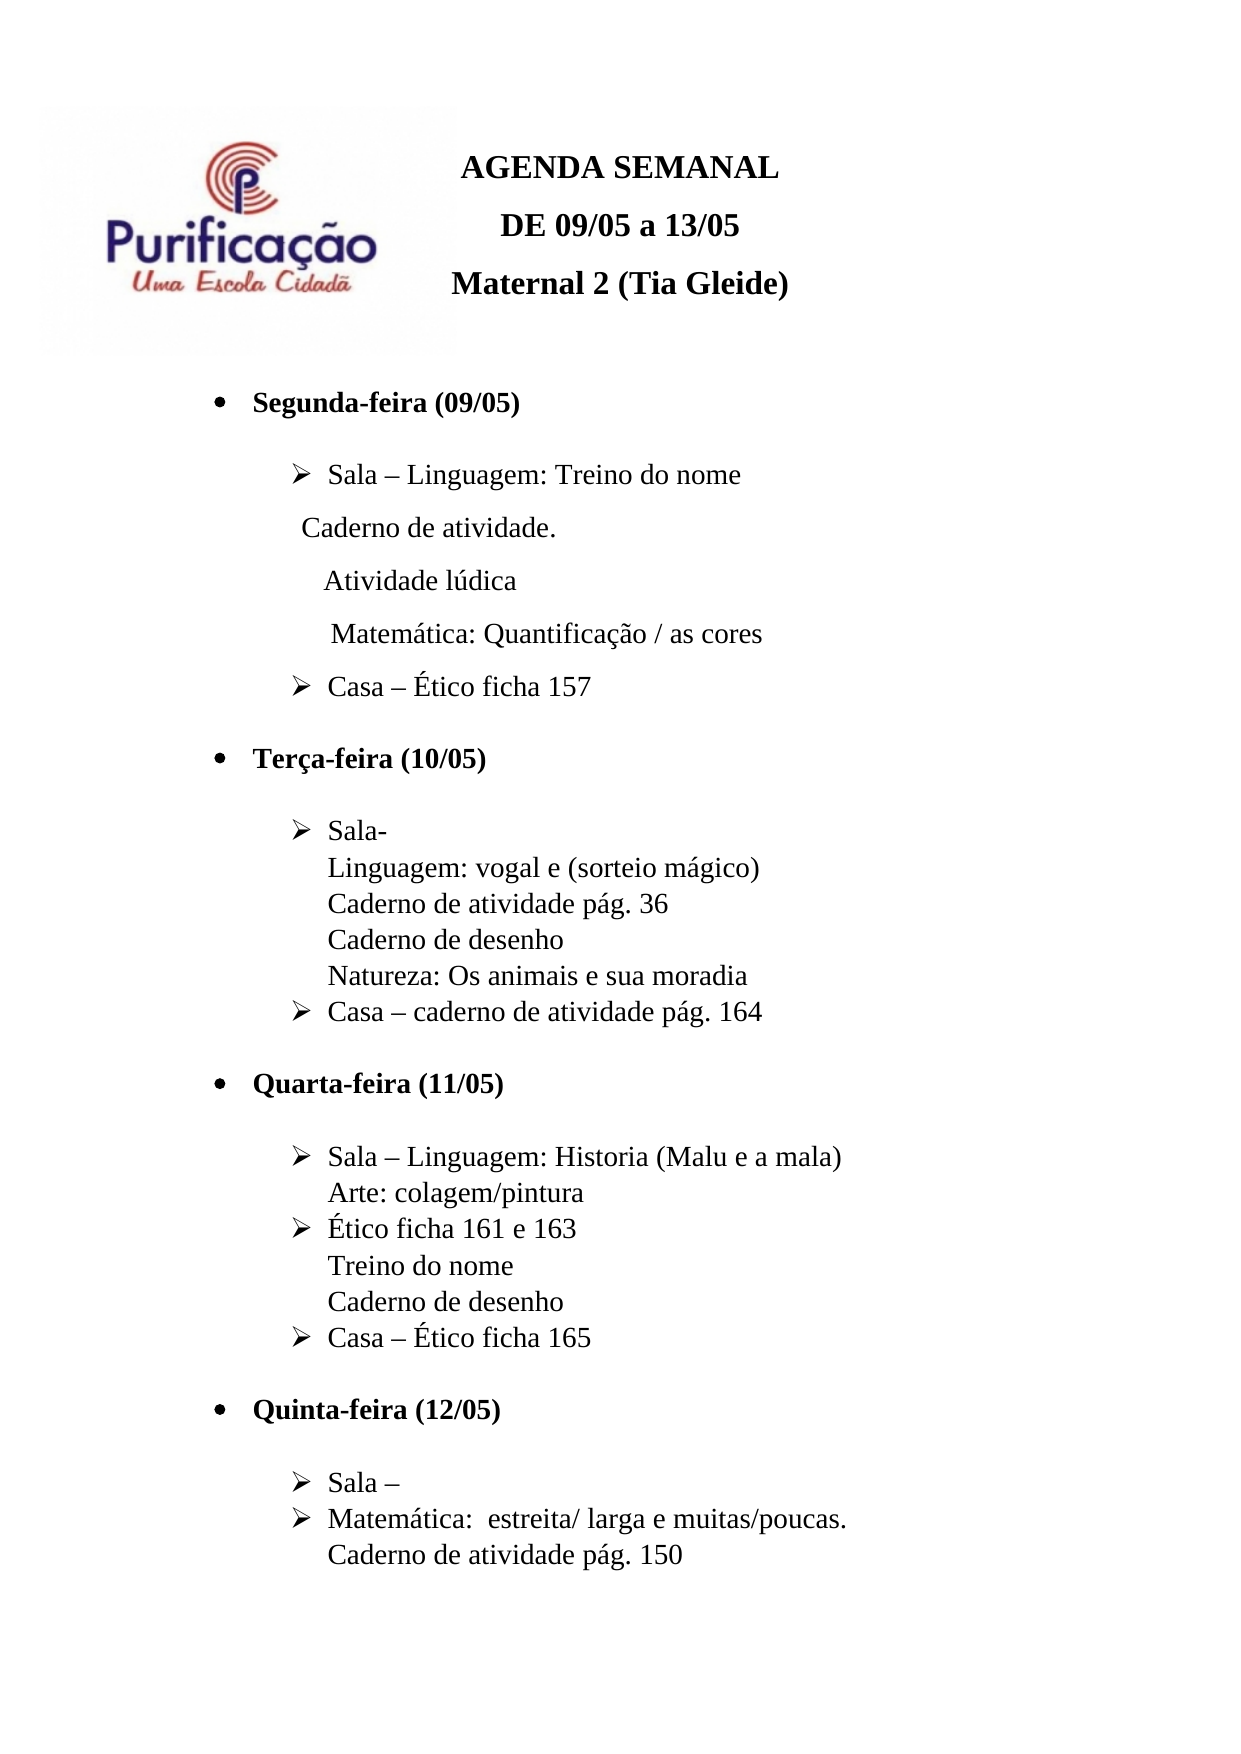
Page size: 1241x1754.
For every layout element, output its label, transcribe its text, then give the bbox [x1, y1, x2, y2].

list Segunda-feira (09/05) [215, 385, 1063, 418]
list Sala- [290, 813, 1063, 847]
text Atividade lúdica [177, 563, 1063, 597]
picture [39, 106, 457, 356]
text DE 09/05 a 13/05 [177, 206, 1063, 244]
list Sala – Linguagem: Treino do nome [290, 457, 1063, 491]
list Caderno de atividade pág. 36 [327, 886, 1063, 919]
list Quinta-feira (12/05) [215, 1392, 1063, 1426]
list Matemática: estreita/ larga e muitas/poucas. [290, 1501, 1063, 1535]
text Maternal 2 (Tia Gleide) [177, 264, 1063, 302]
list Ético ficha 161 e 163 [290, 1211, 1063, 1245]
list Terça-feira (10/05) [215, 741, 1063, 775]
text Caderno de atividade. [177, 510, 1063, 544]
list Caderno de atividade pág. 150 [327, 1537, 1063, 1571]
list Arte: colagem/pintura [327, 1175, 1063, 1209]
list Casa – Ético ficha 165 [290, 1320, 1063, 1354]
list Linguagem: vogal e (sorteio mágico) [327, 850, 1063, 883]
text AGENDA SEMANAL [177, 148, 1063, 186]
list Caderno de desenho [327, 922, 1063, 956]
list Casa – caderno de atividade pág. 164 [290, 994, 1063, 1028]
list Treino do nome [327, 1248, 1063, 1281]
list Casa – Ético ficha 157 [290, 669, 1063, 702]
list Quarta-feira (11/05) [215, 1067, 1063, 1100]
list Sala – Linguagem: Historia (Malu e a mala) [290, 1139, 1063, 1173]
text Matemática: Quantificação / as cores [177, 616, 1063, 649]
list Natureza: Os animais e sua moradia [327, 958, 1063, 992]
list Caderno de desenho [327, 1284, 1063, 1317]
list Sala – [290, 1465, 1063, 1498]
